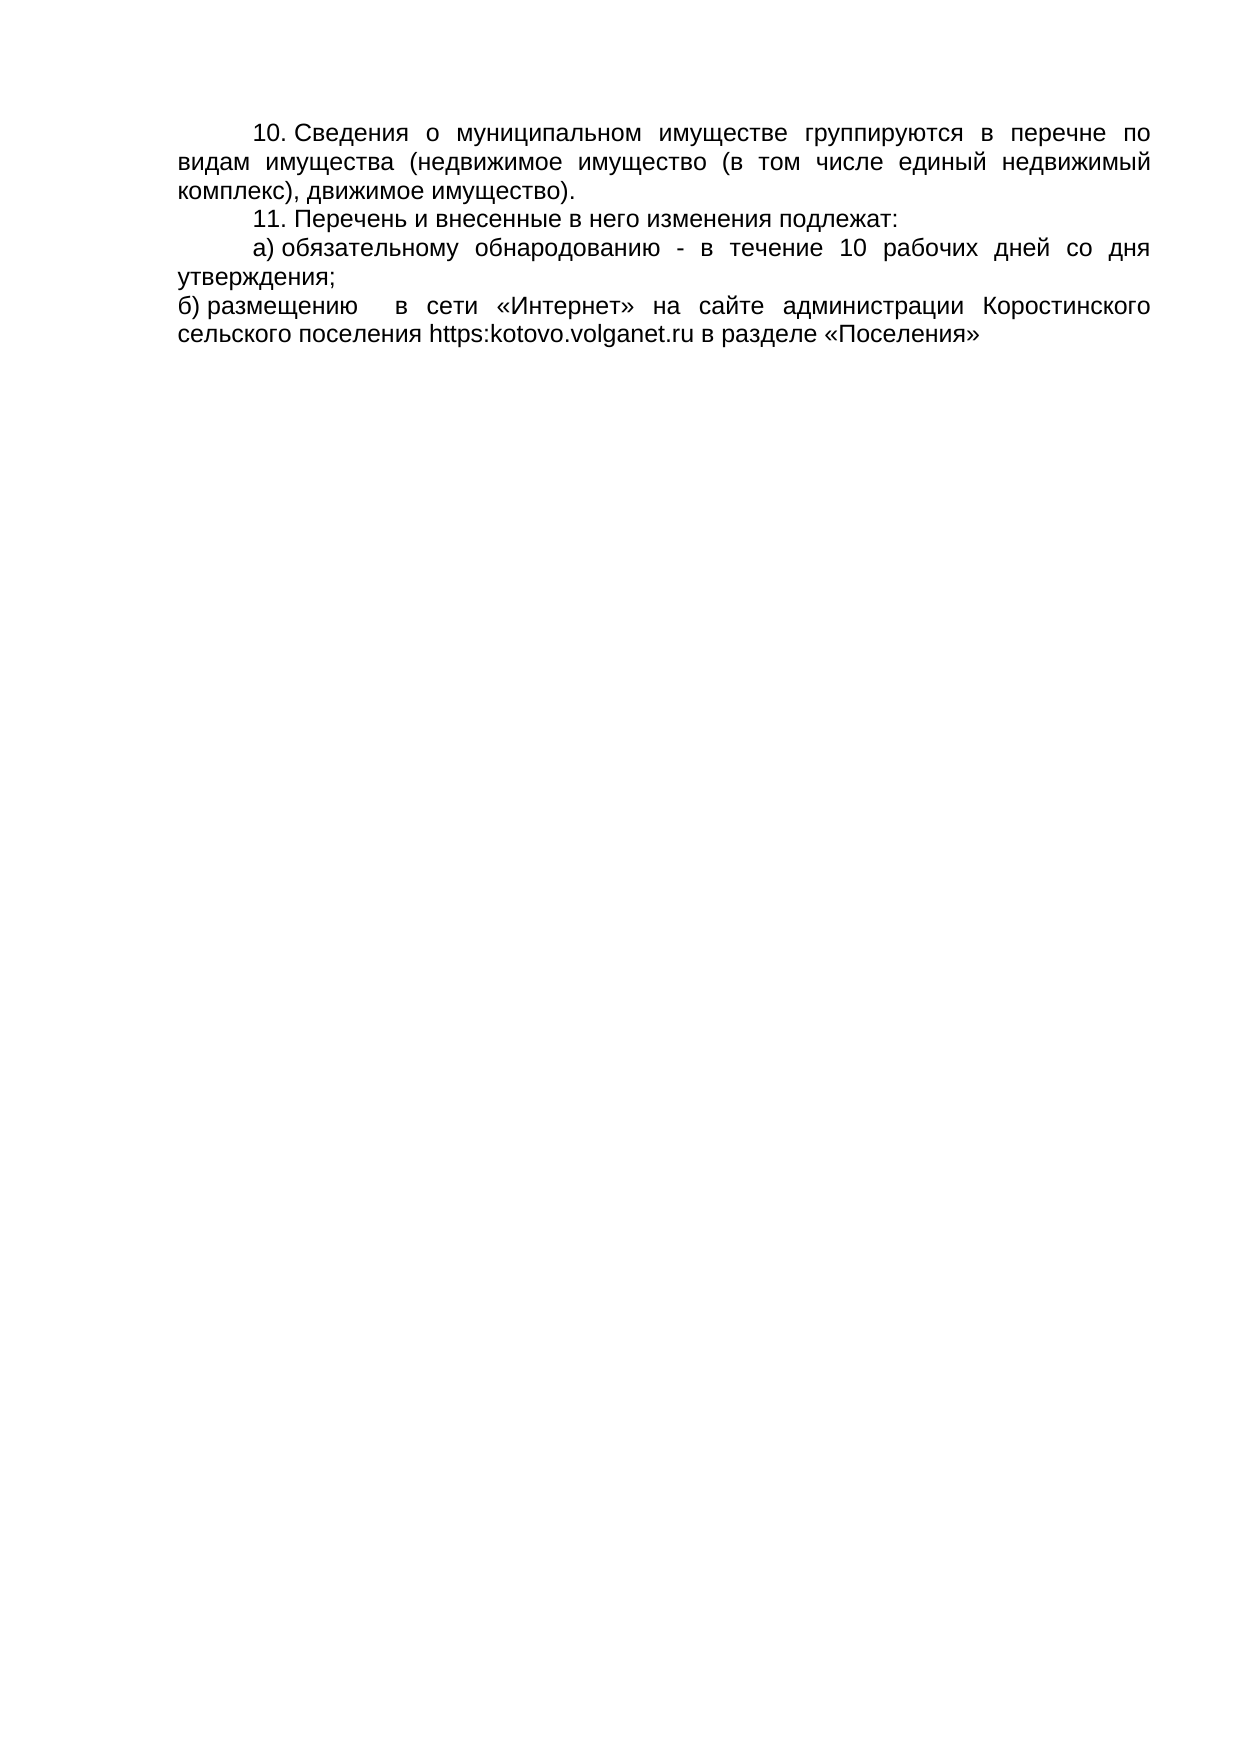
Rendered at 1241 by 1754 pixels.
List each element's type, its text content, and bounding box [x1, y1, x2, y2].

text б) размещению в сети «Интернет» на сайте администрации Коростинского сельского поселения https:kotovo.volganet.ru в разделе «Поселения» [177, 291, 1152, 348]
text 10. Сведения о муниципальном имуществе группируются в перечне по видам имущества (недвижимое имущество (в том числе единый недвижимый комплекс), движимое имущество). [177, 118, 1152, 204]
text 11. Перечень и внесенные в него изменения подлежат: [177, 204, 1152, 233]
text а) обязательному обнародованию - в течение 10 рабочих дней со дня утверждения; [177, 233, 1152, 291]
